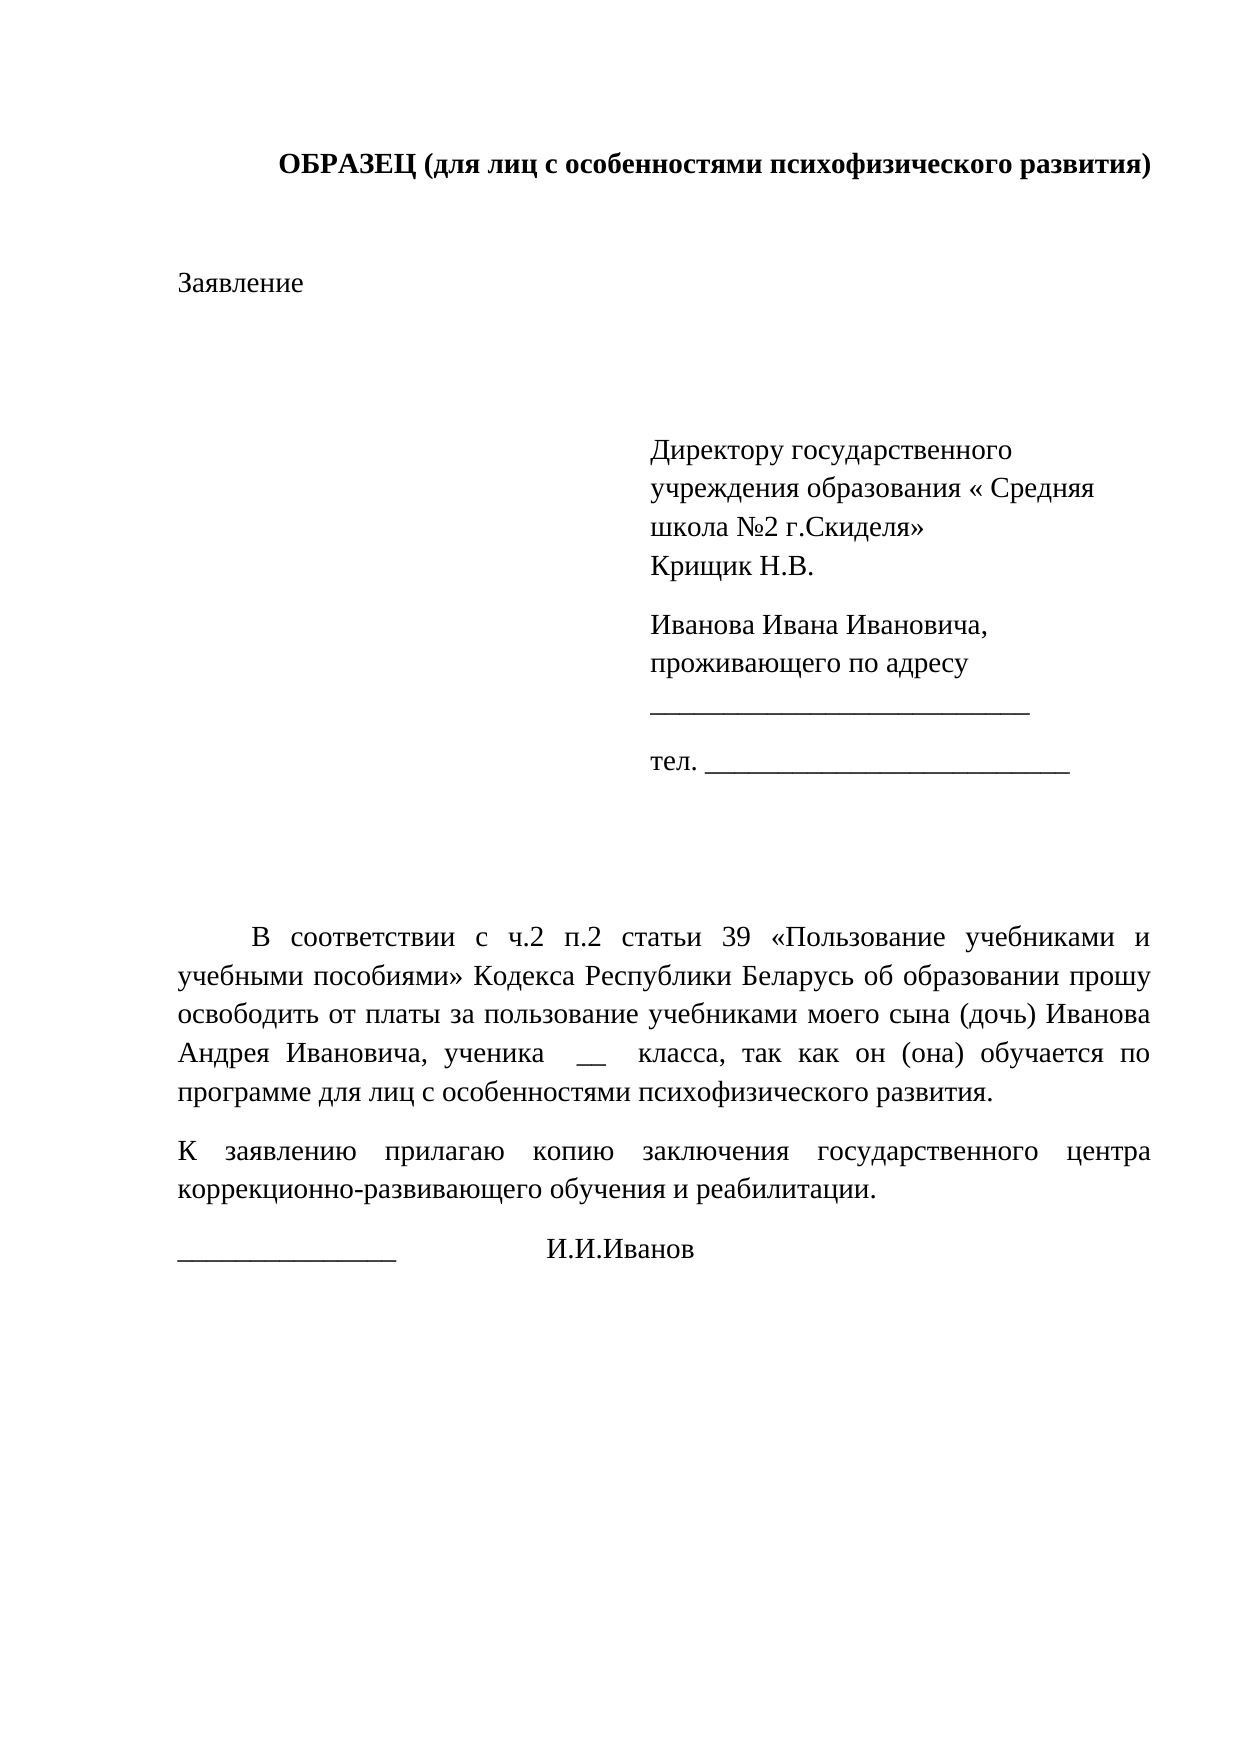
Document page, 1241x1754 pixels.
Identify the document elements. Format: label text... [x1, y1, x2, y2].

text В соответствии с ч.2 п.2 статьи 39 «Пользование учебниками и учебными пособиями» Кодекса Республики Беларусь об образовании прошу освободить от платы за пользование учебниками моего сына (дочь) Иванова Андрея Ивановича, ученика __ класса, так как он (она) обучается по программе для лиц с особенностями психофизического развития. [177, 919, 1152, 1107]
text _______________ И.И.Иванов [177, 1231, 1152, 1264]
text Заявление [177, 265, 1152, 894]
text ОБРАЗЕЦ (для лиц с особенностями психофизического развития) [177, 146, 1152, 180]
text К заявлению прилагаю копию заключения государственного центра коррекционно-развивающего обучения и реабилитации. [177, 1133, 1152, 1205]
table_header Директору государственного учреждения образования « Средняя школа №2 г.Скиделя» Крищик Н.В. Иванова Ивана Ивановича, проживающего по адресу __________________________ тел. _________________________ [639, 432, 1133, 862]
